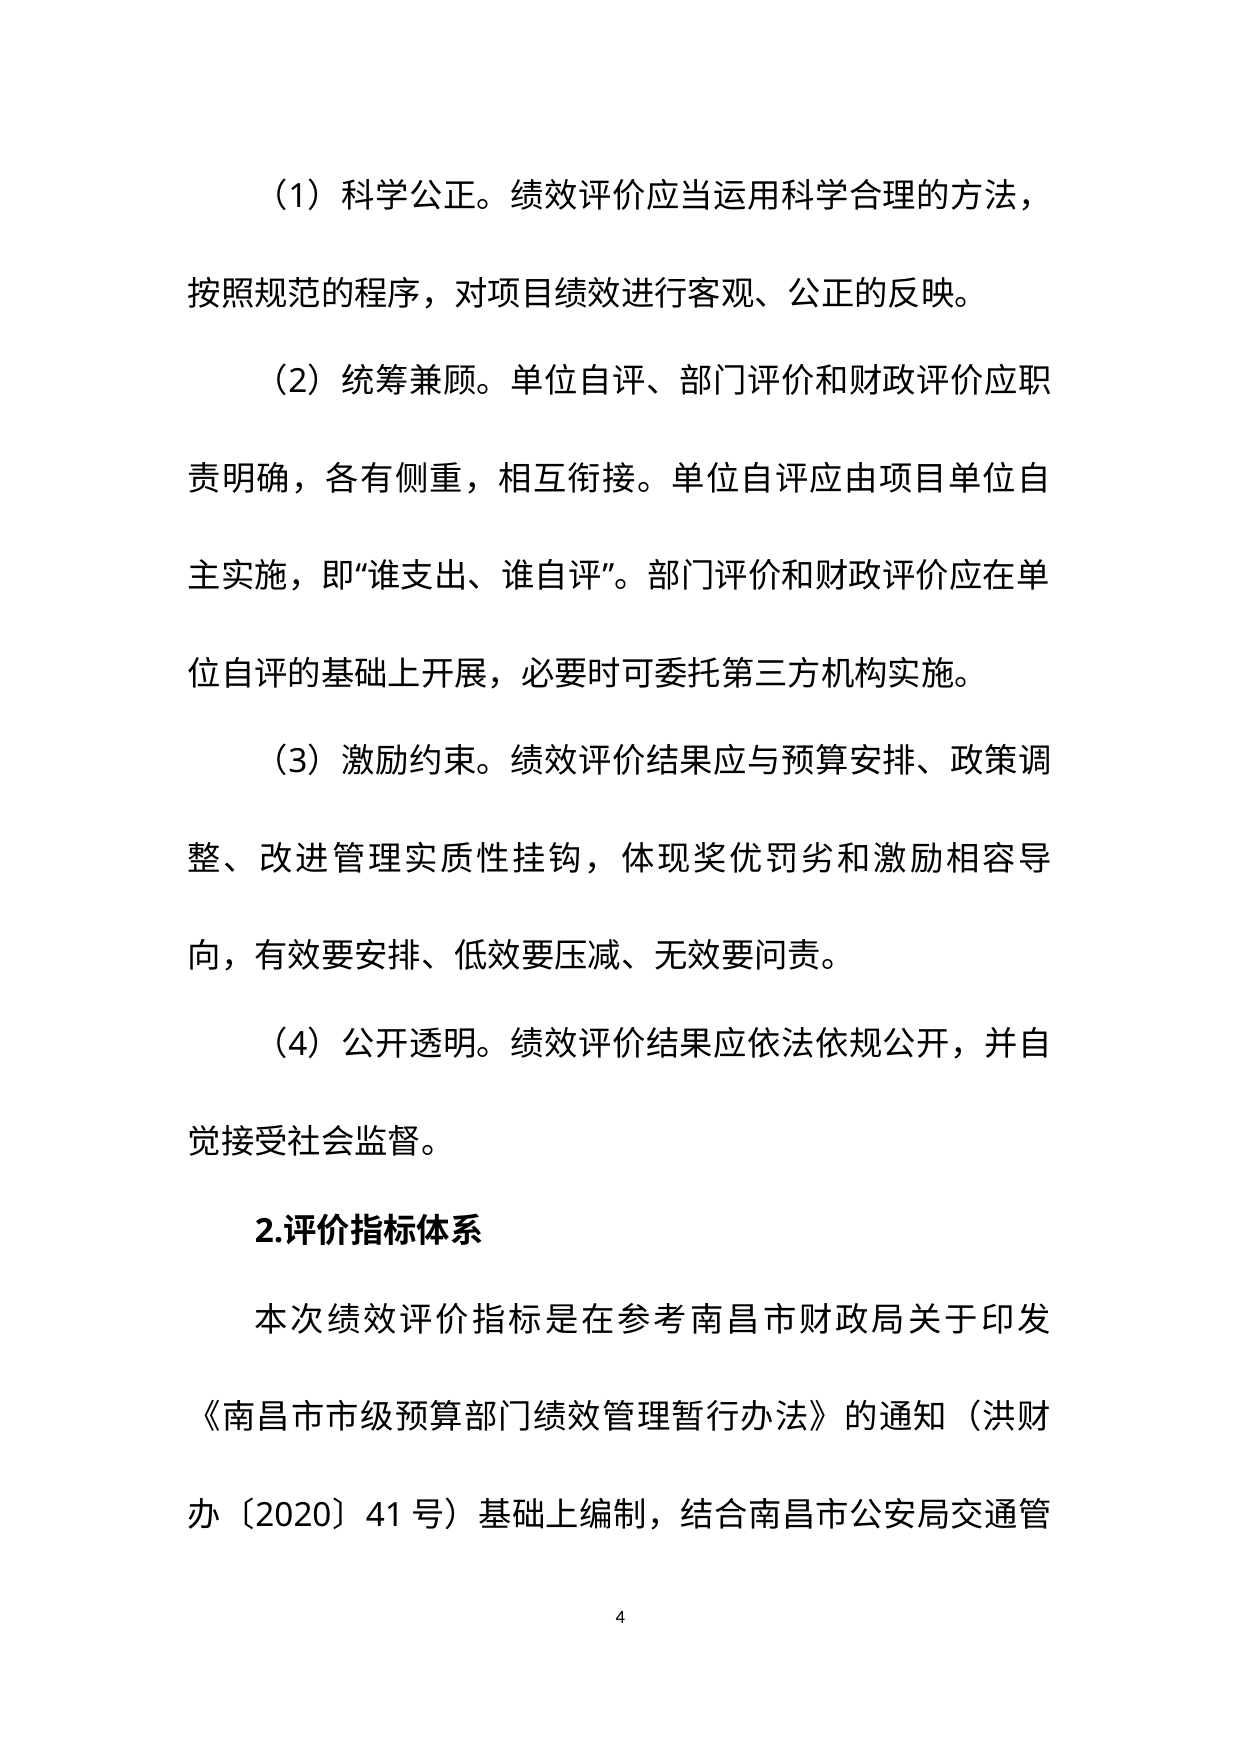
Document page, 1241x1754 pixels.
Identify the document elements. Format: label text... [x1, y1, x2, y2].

text 2.评价指标体系 [187, 1195, 1053, 1260]
text （1）科学公正。绩效评价应当运用科学合理的方法，按照规范的程序，对项目绩效进行客观、公正的反映。 [187, 162, 1053, 324]
text （2）统筹兼顾。单位自评、部门评价和财政评价应职责明确，各有侧重，相互衔接。单位自评应由项目单位自主实施，即“谁支出、谁自评”。部门评价和财政评价应在单位自评的基础上开展，必要时可委托第三方机构实施。 [187, 347, 1053, 705]
text （3）激励约束。绩效评价结果应与预算安排、政策调整、改进管理实质性挂钩，体现奖优罚劣和激励相容导向，有效要安排、低效要压减、无效要问责。 [187, 727, 1053, 987]
text （4）公开透明。绩效评价结果应依法依规公开，并自觉接受社会监督。 [187, 1010, 1053, 1173]
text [187, 1284, 1053, 1544]
